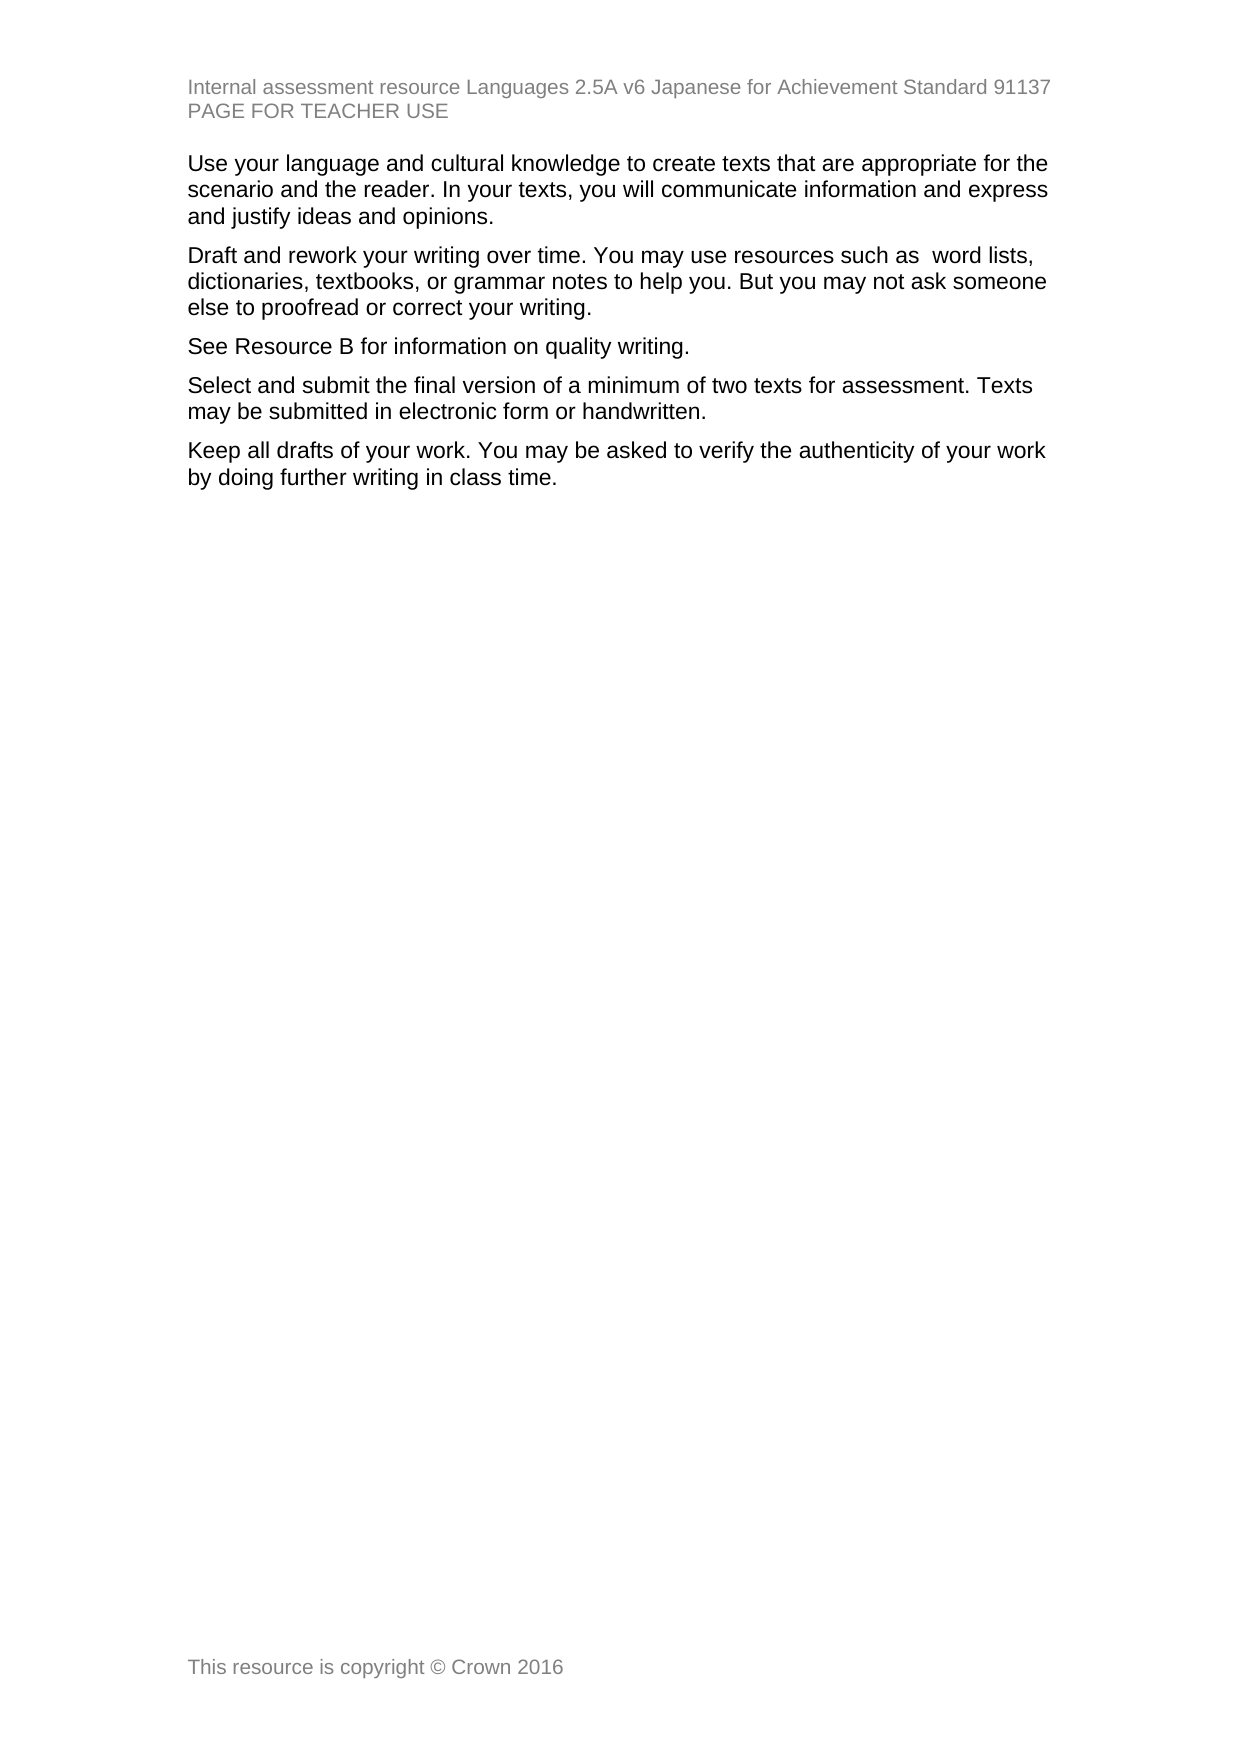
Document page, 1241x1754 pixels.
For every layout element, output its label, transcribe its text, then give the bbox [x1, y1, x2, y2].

text Select and submit the final version of a minimum of two texts for assessment. Texts may be submitted in electronic form or handwritten. [187, 372, 1064, 425]
text Use your language and cultural knowledge to create texts that are appropriate for the scenario and the reader. In your texts, you will communicate information and express and justify ideas and opinions. [187, 150, 1064, 229]
text Draft and rework your writing over time. You may use resources such as word lists, dictionaries, textbooks, or grammar notes to help you. But you may not ask someone else to proofread or correct your writing. [187, 242, 1064, 321]
text See Resource B for information on quality writing. [187, 333, 1064, 359]
text Keep all drafts of your work. You may be asked to verify the authenticity of your work by doing further writing in class time. [187, 437, 1064, 490]
